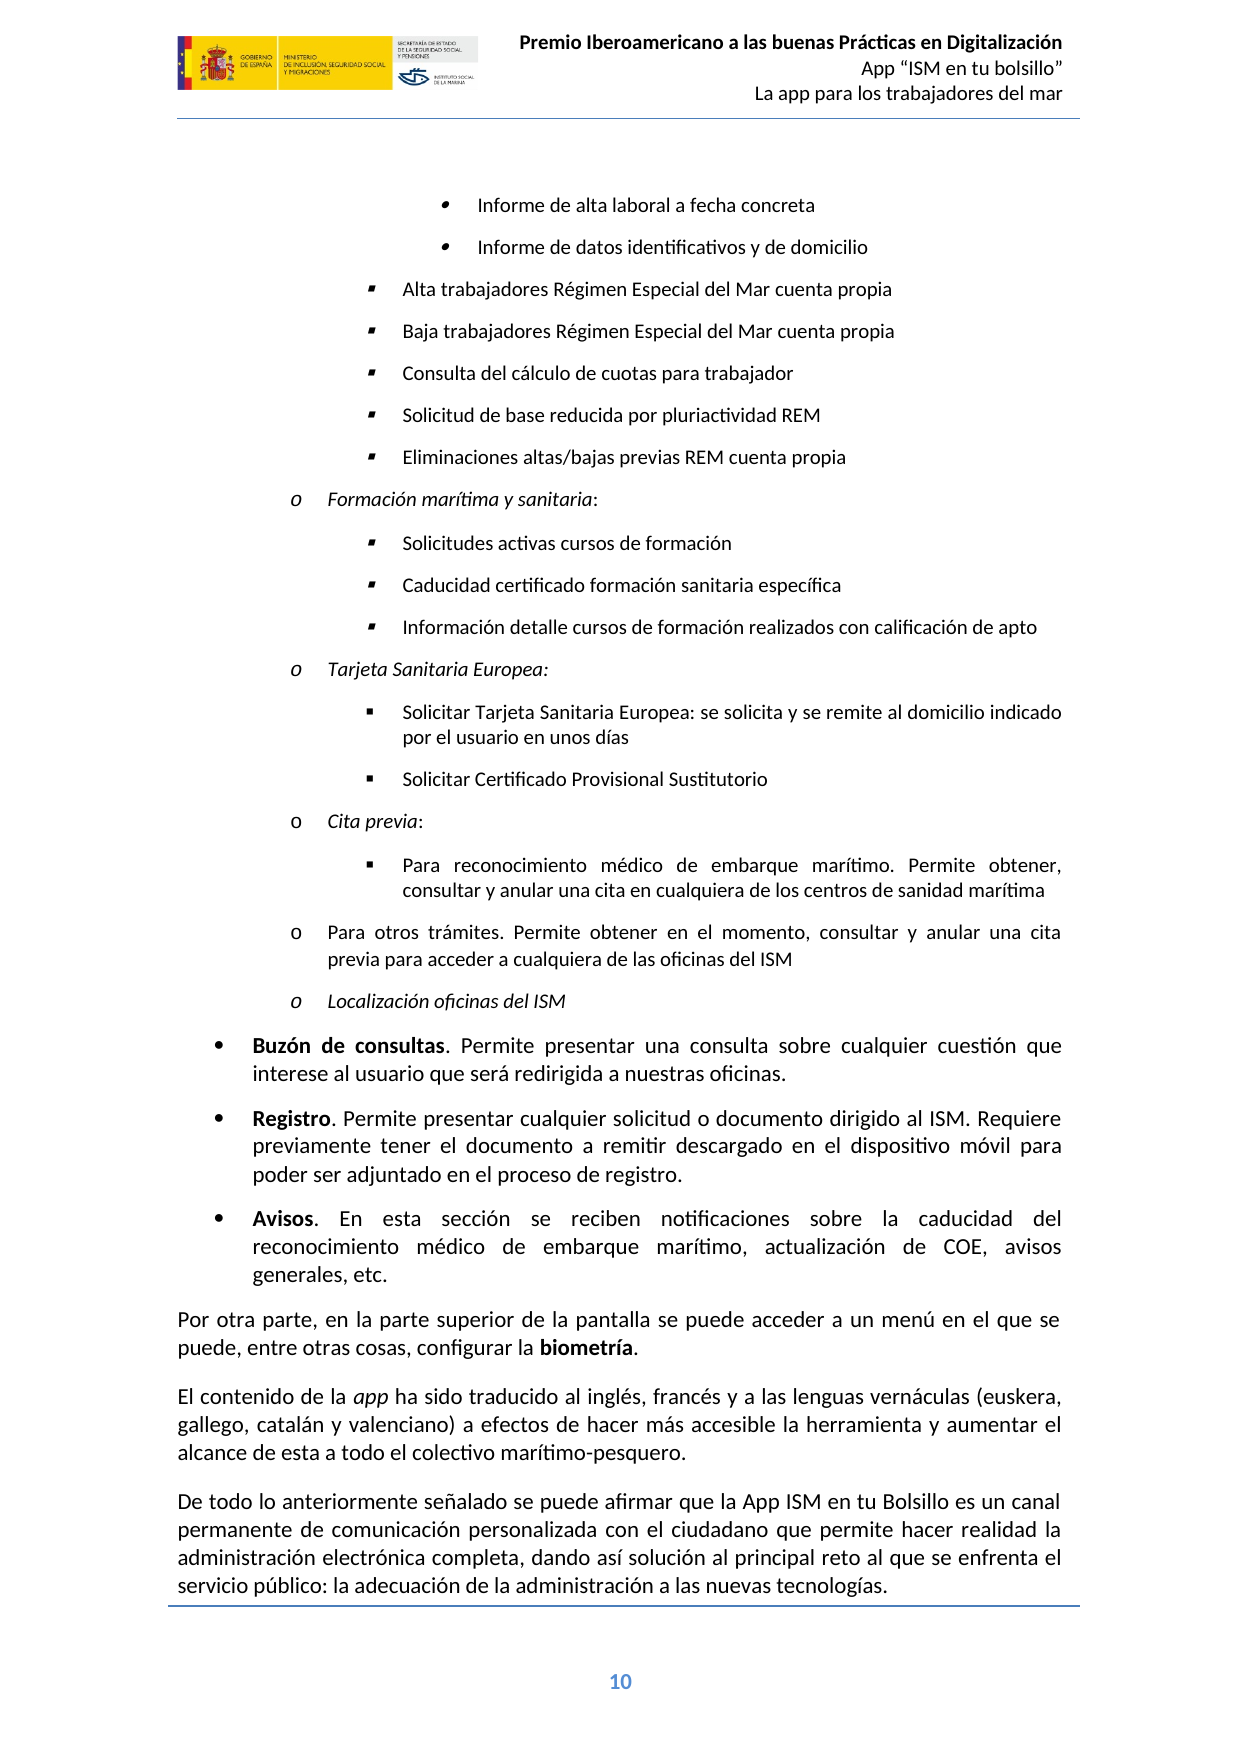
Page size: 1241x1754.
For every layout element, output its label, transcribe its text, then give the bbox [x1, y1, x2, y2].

text El contenido de la app ha sido traducido al inglés, francés y a las lenguas vernáculas (euskera, gallego, catalán y valenciano) a efectos de hacer más accesible la herramienta y aumentar el alcance de esta a todo el colectivo marítimo-pesquero. [177, 1382, 1063, 1466]
text De todo lo anteriormente señalado se puede afirmar que la App ISM en tu Bolsillo es un canal permanente de comunicación personalizada con el ciudadano que permite hacer realidad la administración electrónica completa, dando así solución al principal reto al que se enfrenta el servicio público: la adecuación de la administración a las nuevas tecnologías. [177, 1487, 1063, 1599]
list Avisos. En esta sección se reciben notificaciones sobre la caducidad del reconocimiento médico de embarque marítimo, actualización de COE, avisos generales, etc. [215, 1204, 1063, 1288]
list Información detalle cursos de formación realizados con calificación de apto [365, 614, 1063, 639]
list Informe de alta laboral a fecha concreta [440, 192, 1063, 217]
list Alta trabajadores Régimen Especial del Mar cuenta propia [365, 276, 1063, 302]
list Solicitar Tarjeta Sanitaria Europea: se solicita y se remite al domicilio indicado por el usuario en unos días [365, 699, 1063, 750]
list Consulta del cálculo de cuotas para trabajador [365, 360, 1063, 386]
list Tarjeta Sanitaria Europea: [290, 656, 1063, 682]
list Registro. Permite presentar cualquier solicitud o documento dirigido al ISM. Requiere previamente tener el documento a remitir descargado en el dispositivo móvil para poder ser adjuntado en el proceso de registro. [215, 1104, 1063, 1188]
picture [177, 36, 479, 90]
list Para otros trámites. Permite obtener en el momento, consultar y anular una cita previa para acceder a cualquiera de las oficinas del ISM [290, 919, 1063, 971]
list Solicitud de base reducida por pluriactividad REM [365, 402, 1063, 428]
list Buzón de consultas. Permite presentar una consulta sobre cualquier cuestión que interese al usuario que será redirigida a nuestras oficinas. [215, 1031, 1063, 1087]
list Solicitudes activas cursos de formación [365, 530, 1063, 555]
text Por otra parte, en la parte superior de la pantalla se puede acceder a un menú en el que se puede, entre otras cosas, configurar la biometría. [177, 1305, 1063, 1361]
list Caducidad certificado formación sanitaria específica [365, 572, 1063, 597]
list Formación marítima y sanitaria: [290, 487, 1063, 513]
list Cita previa: [290, 809, 1063, 835]
list Informe de datos identificativos y de domicilio [440, 234, 1063, 259]
list Para reconocimiento médico de embarque marítimo. Permite obtener, consultar y anular una cita en cualquiera de los centros de sanidad marítima [365, 852, 1063, 903]
list Baja trabajadores Régimen Especial del Mar cuenta propia [365, 318, 1063, 344]
list Eliminaciones altas/bajas previas REM cuenta propia [365, 444, 1063, 470]
list Localización oficinas del ISM [290, 988, 1063, 1014]
list Solicitar Certificado Provisional Sustitutorio [365, 767, 1063, 792]
